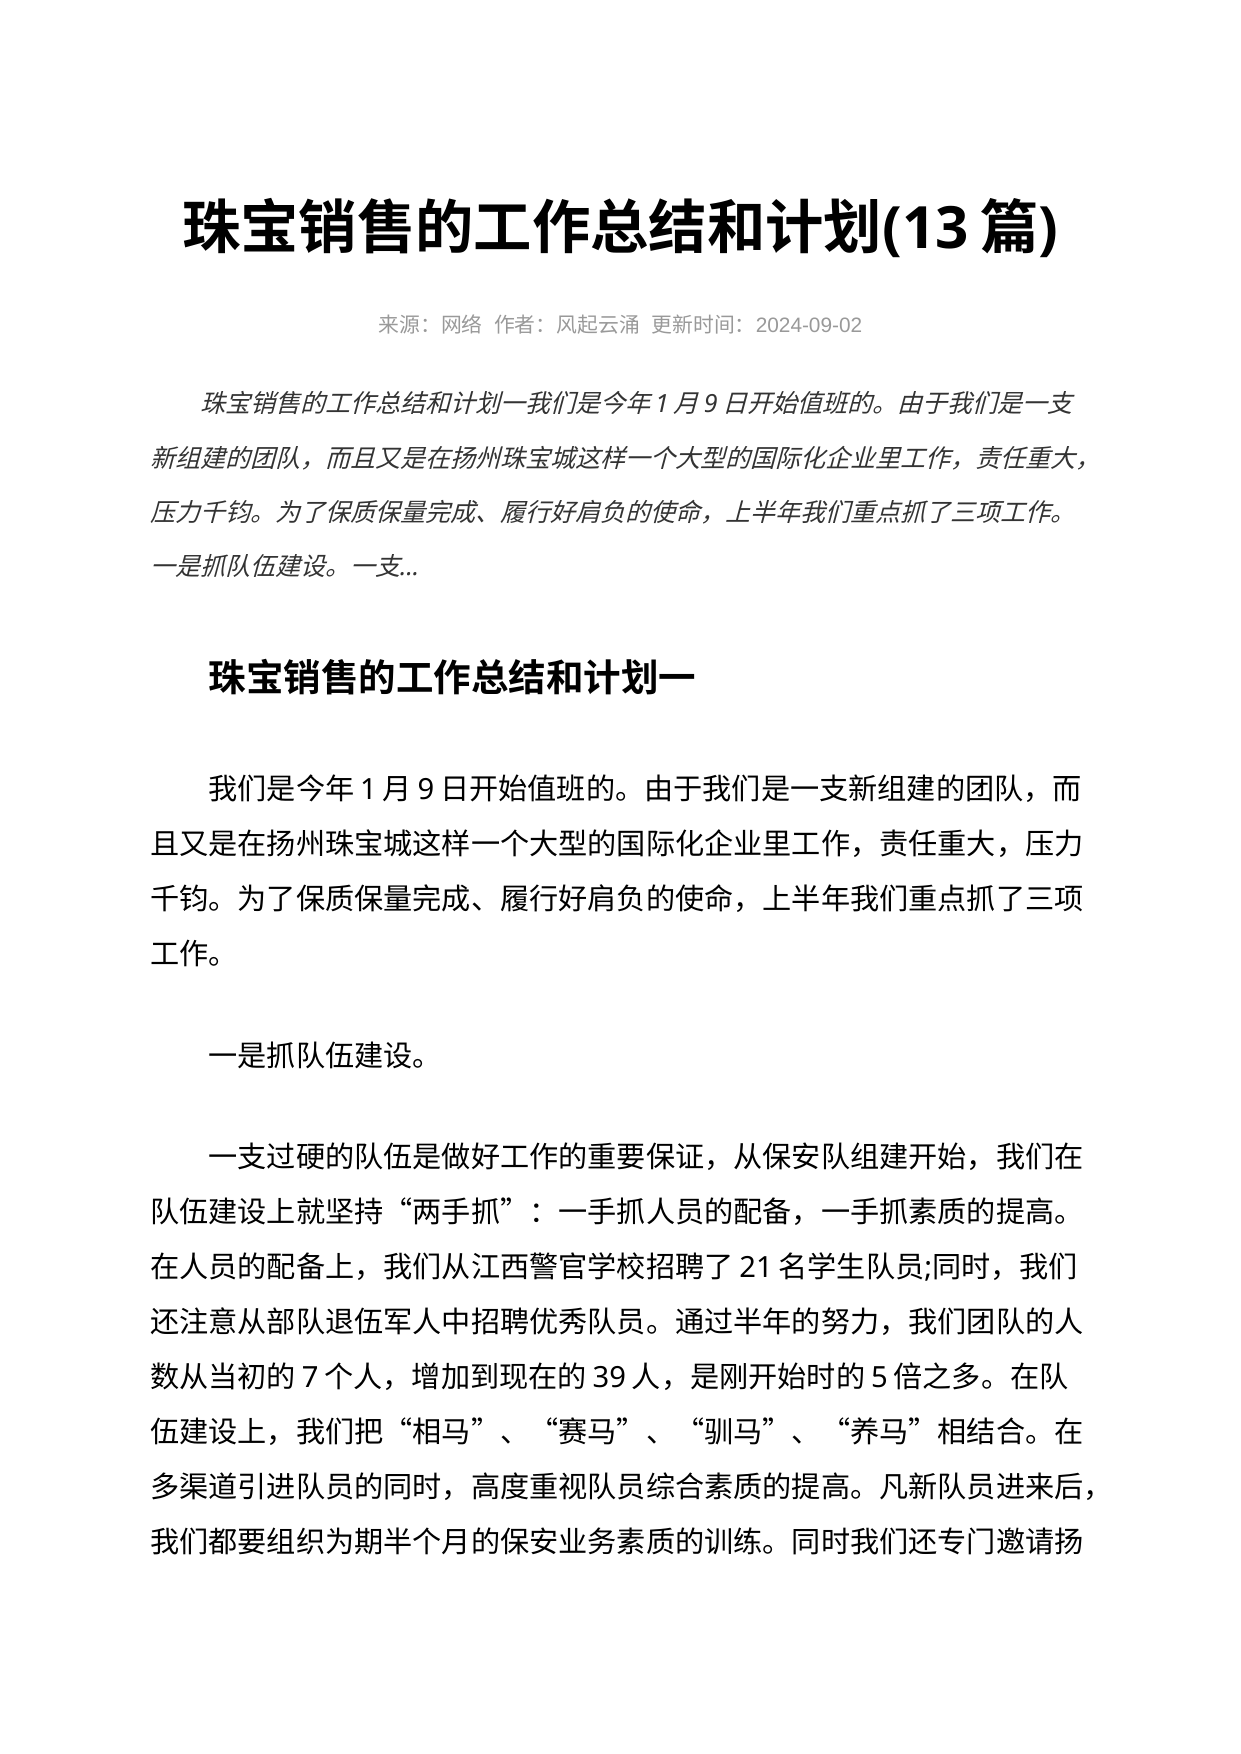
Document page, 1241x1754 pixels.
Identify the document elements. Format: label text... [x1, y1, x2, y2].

text 一是抓队伍建设。 [150, 1032, 1090, 1074]
text 珠宝销售的工作总结和计划一 [150, 648, 1090, 702]
subtitle 珠宝销售的工作总结和计划(13篇) [150, 181, 1090, 266]
text 来源：网络 作者：风起云涌 更新时间：2024-09-02 [150, 313, 1090, 337]
text 珠宝销售的工作总结和计划一我们是今年1月9日开始值班的。由于我们是一支新组建的团队，而且又是在扬州珠宝城这样一个大型的国际化企业里工作，责任重大，压力千钧。为了保质保量完成、履行好肩负的使命，上半年我们重点抓了三项工作。一是抓队伍建设。一支... [150, 384, 1090, 583]
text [150, 1134, 1090, 1561]
text 我们是今年1月9日开始值班的。由于我们是一支新组建的团队，而且又是在扬州珠宝城这样一个大型的国际化企业里工作，责任重大，压力千钧。为了保质保量完成、履行好肩负的使命，上半年我们重点抓了三项工作。 [150, 766, 1090, 973]
